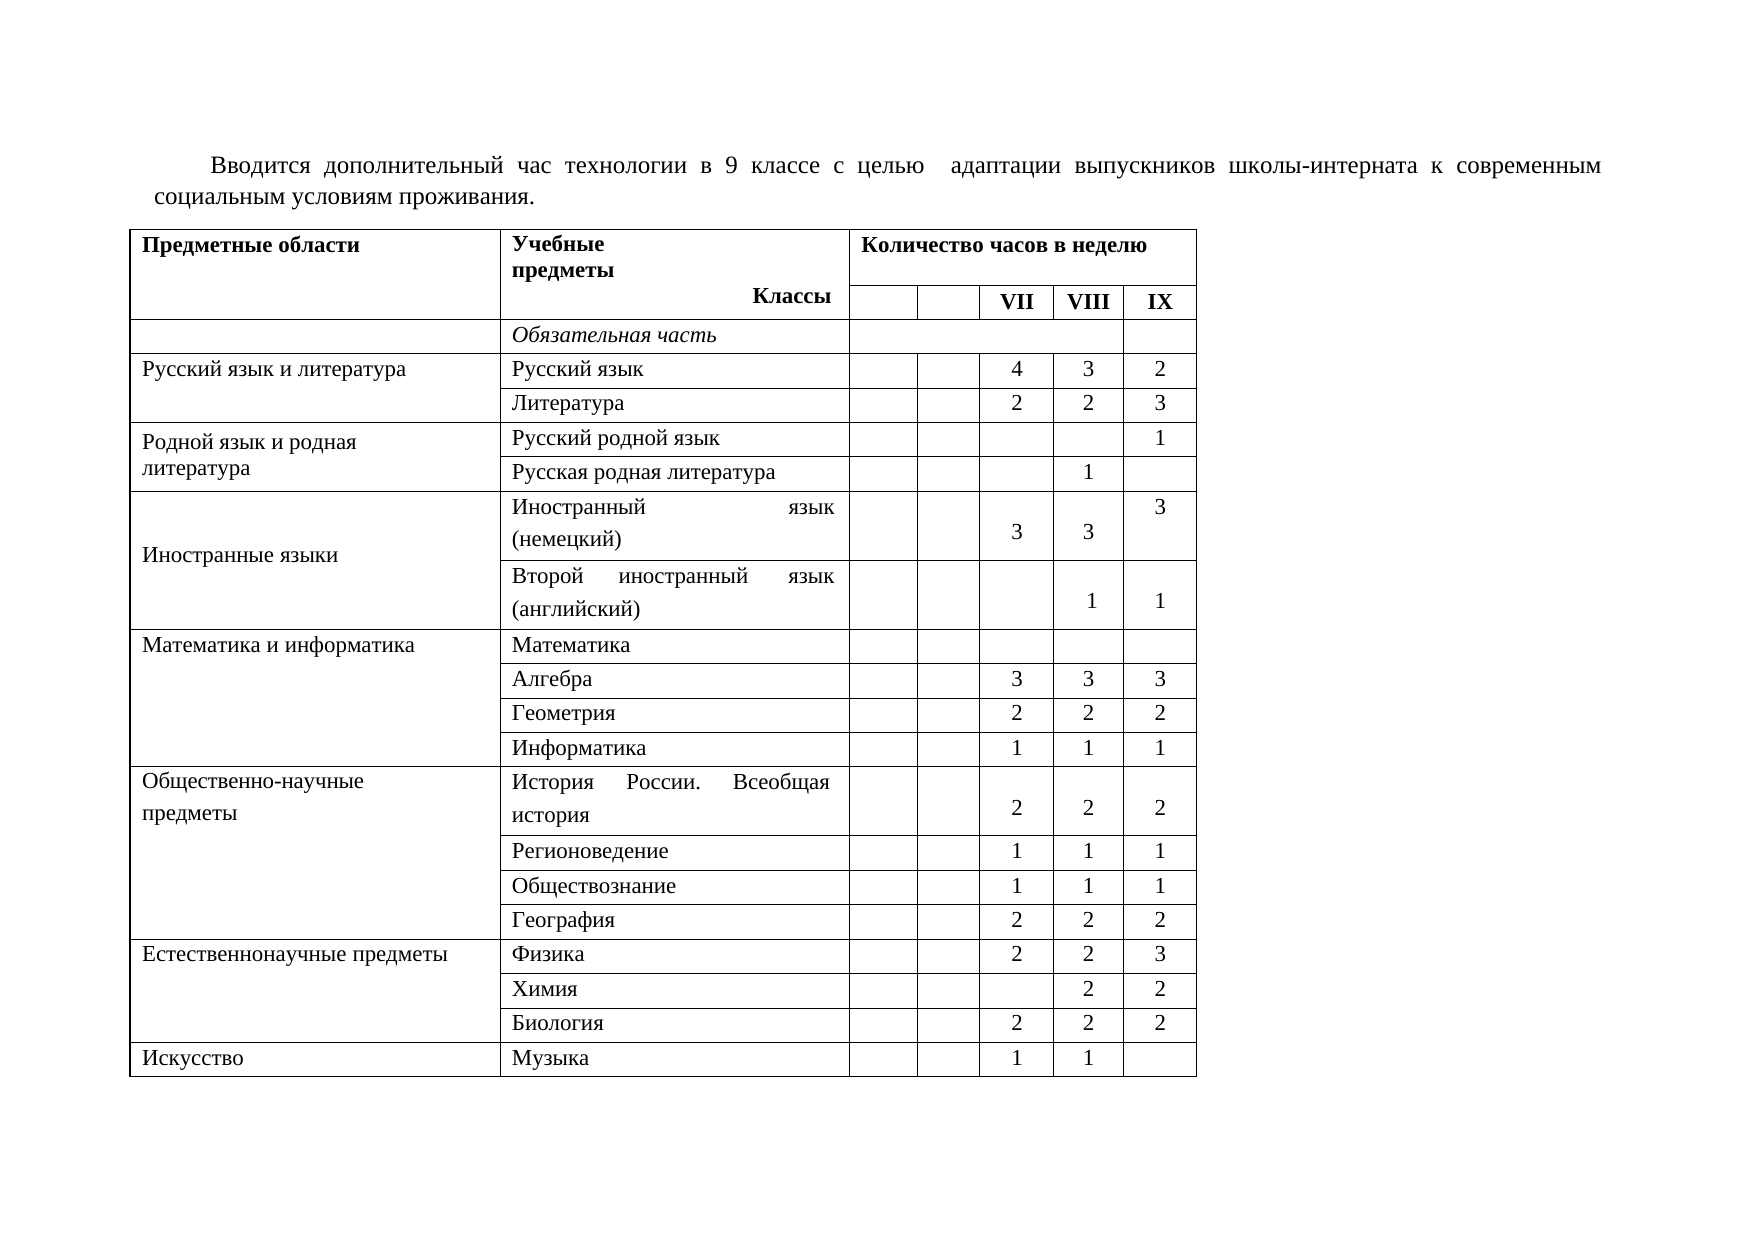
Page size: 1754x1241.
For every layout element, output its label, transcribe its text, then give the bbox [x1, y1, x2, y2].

table_cell 1 [1124, 871, 1196, 904]
table_cell 1 [980, 1043, 1053, 1076]
table_cell [918, 423, 979, 456]
table_cell [1124, 320, 1196, 353]
table_cell Физика [501, 940, 849, 973]
table_cell 2 [1124, 905, 1196, 938]
table_cell 2 [1054, 940, 1123, 973]
table_cell [980, 561, 1053, 629]
table_cell Русский язык [501, 354, 849, 387]
table_cell Обязательная часть [501, 320, 849, 353]
table_cell 1 [980, 733, 1053, 766]
table_cell Музыка [501, 1043, 849, 1076]
table_cell 1 [1054, 733, 1123, 766]
table_cell 2 [980, 699, 1053, 732]
table_cell 4 [980, 354, 1053, 387]
table_cell [918, 457, 979, 491]
table_cell Иностранные языки [131, 492, 500, 629]
table_cell 3 [980, 664, 1053, 697]
table_cell 1 [1124, 836, 1196, 870]
table_cell 3 [1054, 664, 1123, 697]
table_cell [918, 492, 979, 560]
table_cell [918, 905, 979, 938]
table_header Предметные области [131, 230, 500, 319]
table_cell Информатика [501, 733, 849, 766]
table_cell [1124, 457, 1196, 491]
table_cell [918, 664, 979, 697]
table_cell Русская родная литература [501, 457, 849, 491]
table_cell [1054, 630, 1123, 663]
table_cell 1 [980, 871, 1053, 904]
table_cell 2 [980, 767, 1053, 835]
table_cell 3 [1124, 492, 1196, 560]
table_cell [850, 836, 917, 870]
table_cell 3 [1124, 940, 1196, 973]
table_cell [918, 974, 979, 1007]
table_cell [980, 630, 1053, 663]
table_cell Регионоведение [501, 836, 849, 870]
table_cell Русский родной язык [501, 423, 849, 456]
table_cell География [501, 905, 849, 938]
table_cell Математика и информатика [131, 630, 500, 766]
table_cell Второй иностранный язык (английский) [501, 561, 849, 629]
table_cell [850, 1043, 917, 1076]
table_cell [850, 733, 917, 766]
table_cell [850, 1009, 917, 1042]
table_cell Искусство [131, 1043, 500, 1076]
table_cell 2 [980, 389, 1053, 422]
table_cell [850, 286, 917, 319]
table_cell [850, 389, 917, 422]
table_cell 3 [1054, 354, 1123, 387]
table_header Учебные предметы Классы [501, 230, 849, 319]
table_cell [918, 940, 979, 973]
table_cell 1 [1054, 836, 1123, 870]
table_cell [850, 699, 917, 732]
table_cell 2 [1054, 699, 1123, 732]
table_cell [918, 354, 979, 387]
table_cell 3 [1124, 389, 1196, 422]
table_cell [850, 457, 917, 491]
table_cell [918, 871, 979, 904]
text Вводится дополнительный час технологии в 9 классе с целью адаптации выпускников школы-интерната к современным социальным условиям проживания. [154, 150, 1603, 210]
table_cell [918, 733, 979, 766]
table_cell 2 [1054, 974, 1123, 1007]
table_cell 2 [1124, 354, 1196, 387]
table_cell [850, 905, 917, 938]
table_cell Иностранный язык (немецкий) [501, 492, 849, 560]
table_cell 1 [1054, 871, 1123, 904]
table_cell [131, 320, 500, 353]
table_cell 2 [1124, 1009, 1196, 1042]
table_cell 2 [1054, 767, 1123, 835]
table_cell 2 [1124, 767, 1196, 835]
table_cell Литература [501, 389, 849, 422]
table_cell VII [980, 286, 1053, 319]
table_cell [918, 630, 979, 663]
table_cell [918, 836, 979, 870]
table_cell [980, 457, 1053, 491]
table_cell 1 [1054, 561, 1123, 629]
table_cell 3 [1054, 492, 1123, 560]
table_header Количество часов в неделю [850, 230, 1196, 285]
table_cell [918, 389, 979, 422]
table_cell [850, 492, 917, 560]
table_cell 3 [980, 492, 1053, 560]
table_cell [1124, 1043, 1196, 1076]
table_cell 2 [980, 905, 1053, 938]
table_cell Обществознание [501, 871, 849, 904]
table_cell 1 [1054, 1043, 1123, 1076]
table_cell [918, 1009, 979, 1042]
table_cell 2 [980, 940, 1053, 973]
table_cell [918, 561, 979, 629]
table_cell [850, 974, 917, 1007]
table_cell 1 [1054, 457, 1123, 491]
table_cell [980, 423, 1053, 456]
table_cell 2 [1124, 974, 1196, 1007]
table_cell Геометрия [501, 699, 849, 732]
table_cell [1124, 630, 1196, 663]
table_cell Общественно-научные предметы [131, 767, 500, 938]
table_cell [850, 871, 917, 904]
table_cell [1054, 423, 1123, 456]
table_cell [918, 1043, 979, 1076]
table_cell 3 [1124, 664, 1196, 697]
table_cell [850, 354, 917, 387]
table_cell 1 [980, 836, 1053, 870]
table_cell [918, 767, 979, 835]
table_cell 2 [1124, 699, 1196, 732]
table_cell [850, 940, 917, 973]
table_cell [850, 664, 917, 697]
table_cell [980, 974, 1053, 1007]
table_cell 1 [1124, 423, 1196, 456]
table_cell 2 [1054, 905, 1123, 938]
table_cell [850, 423, 917, 456]
table_cell Химия [501, 974, 849, 1007]
table_cell 1 [1124, 561, 1196, 629]
table_cell Родной язык и родная литература [131, 423, 500, 491]
table_cell Русский язык и литература [131, 354, 500, 422]
table_cell VIII [1054, 286, 1123, 319]
table_cell Математика [501, 630, 849, 663]
table_cell [918, 699, 979, 732]
table_cell Биология [501, 1009, 849, 1042]
table_cell [850, 767, 917, 835]
table_cell 1 [1124, 733, 1196, 766]
table_cell Естественнонаучные предметы [131, 940, 500, 1042]
table_cell [850, 630, 917, 663]
table_cell [918, 286, 979, 319]
table_cell IX [1124, 286, 1196, 319]
table_cell 2 [1054, 1009, 1123, 1042]
table_cell 2 [980, 1009, 1053, 1042]
table_cell 2 [1054, 389, 1123, 422]
table_cell Алгебра [501, 664, 849, 697]
table_cell [850, 320, 1123, 353]
table_cell [850, 561, 917, 629]
table_cell История России. Всеобщая история [501, 767, 849, 835]
